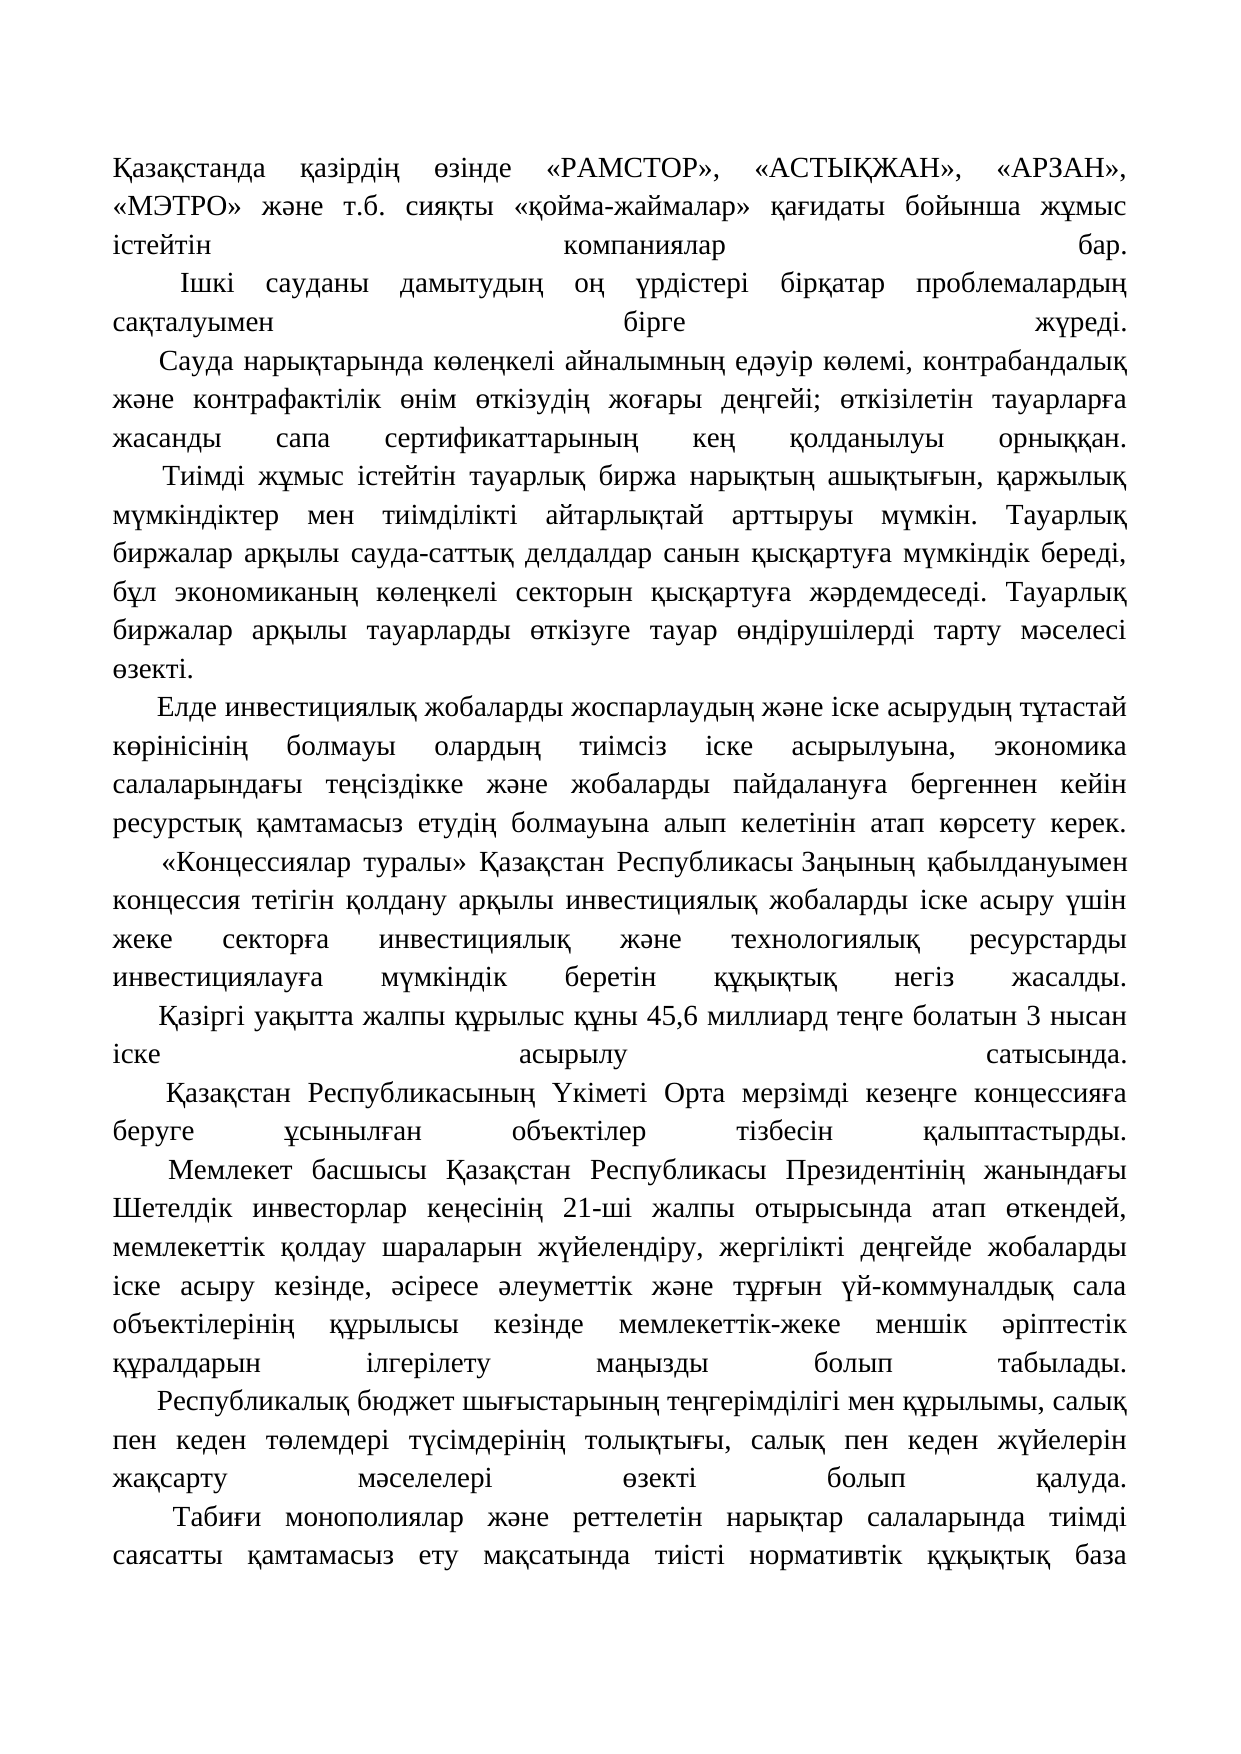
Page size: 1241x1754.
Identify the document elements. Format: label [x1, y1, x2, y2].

text [112, 150, 1128, 1571]
